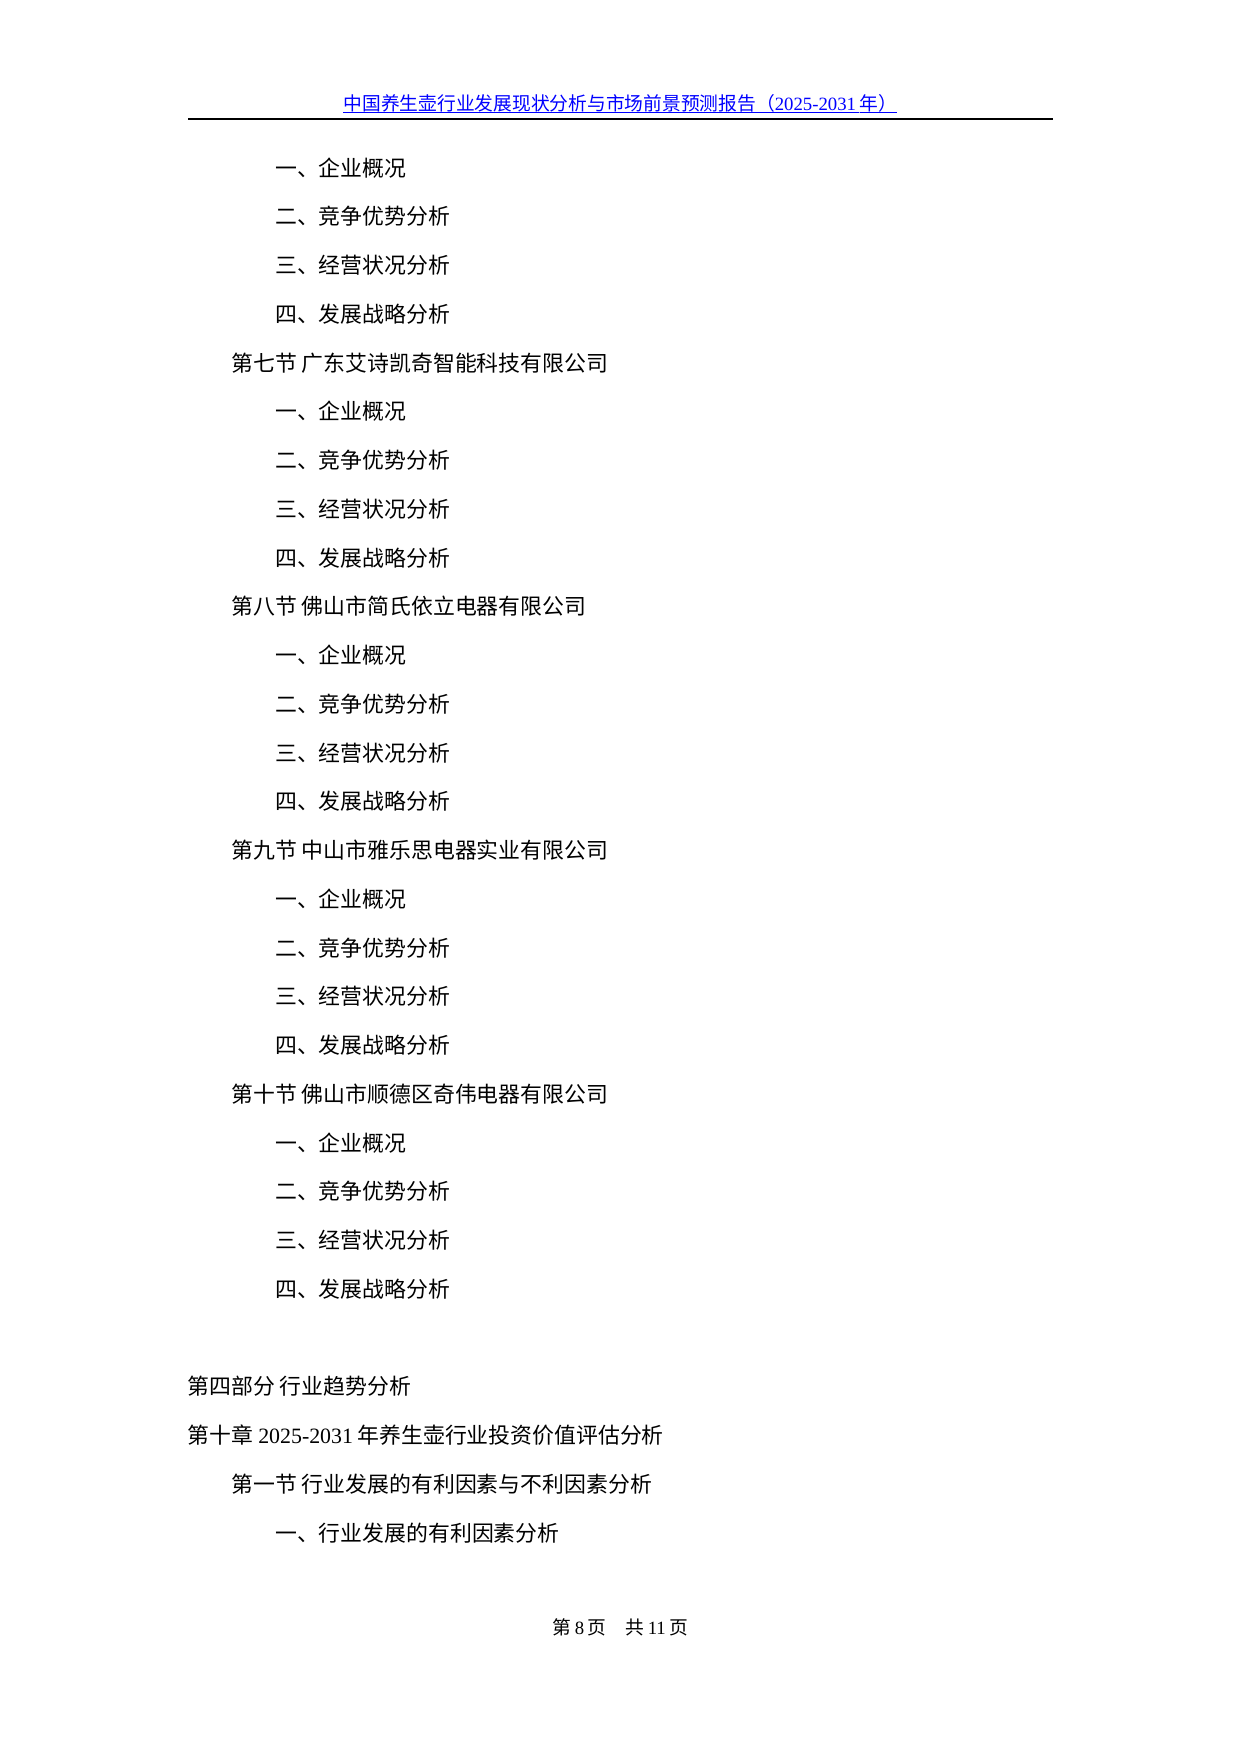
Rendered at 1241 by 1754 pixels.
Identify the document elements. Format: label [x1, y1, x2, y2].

text [187, 150, 1053, 1548]
